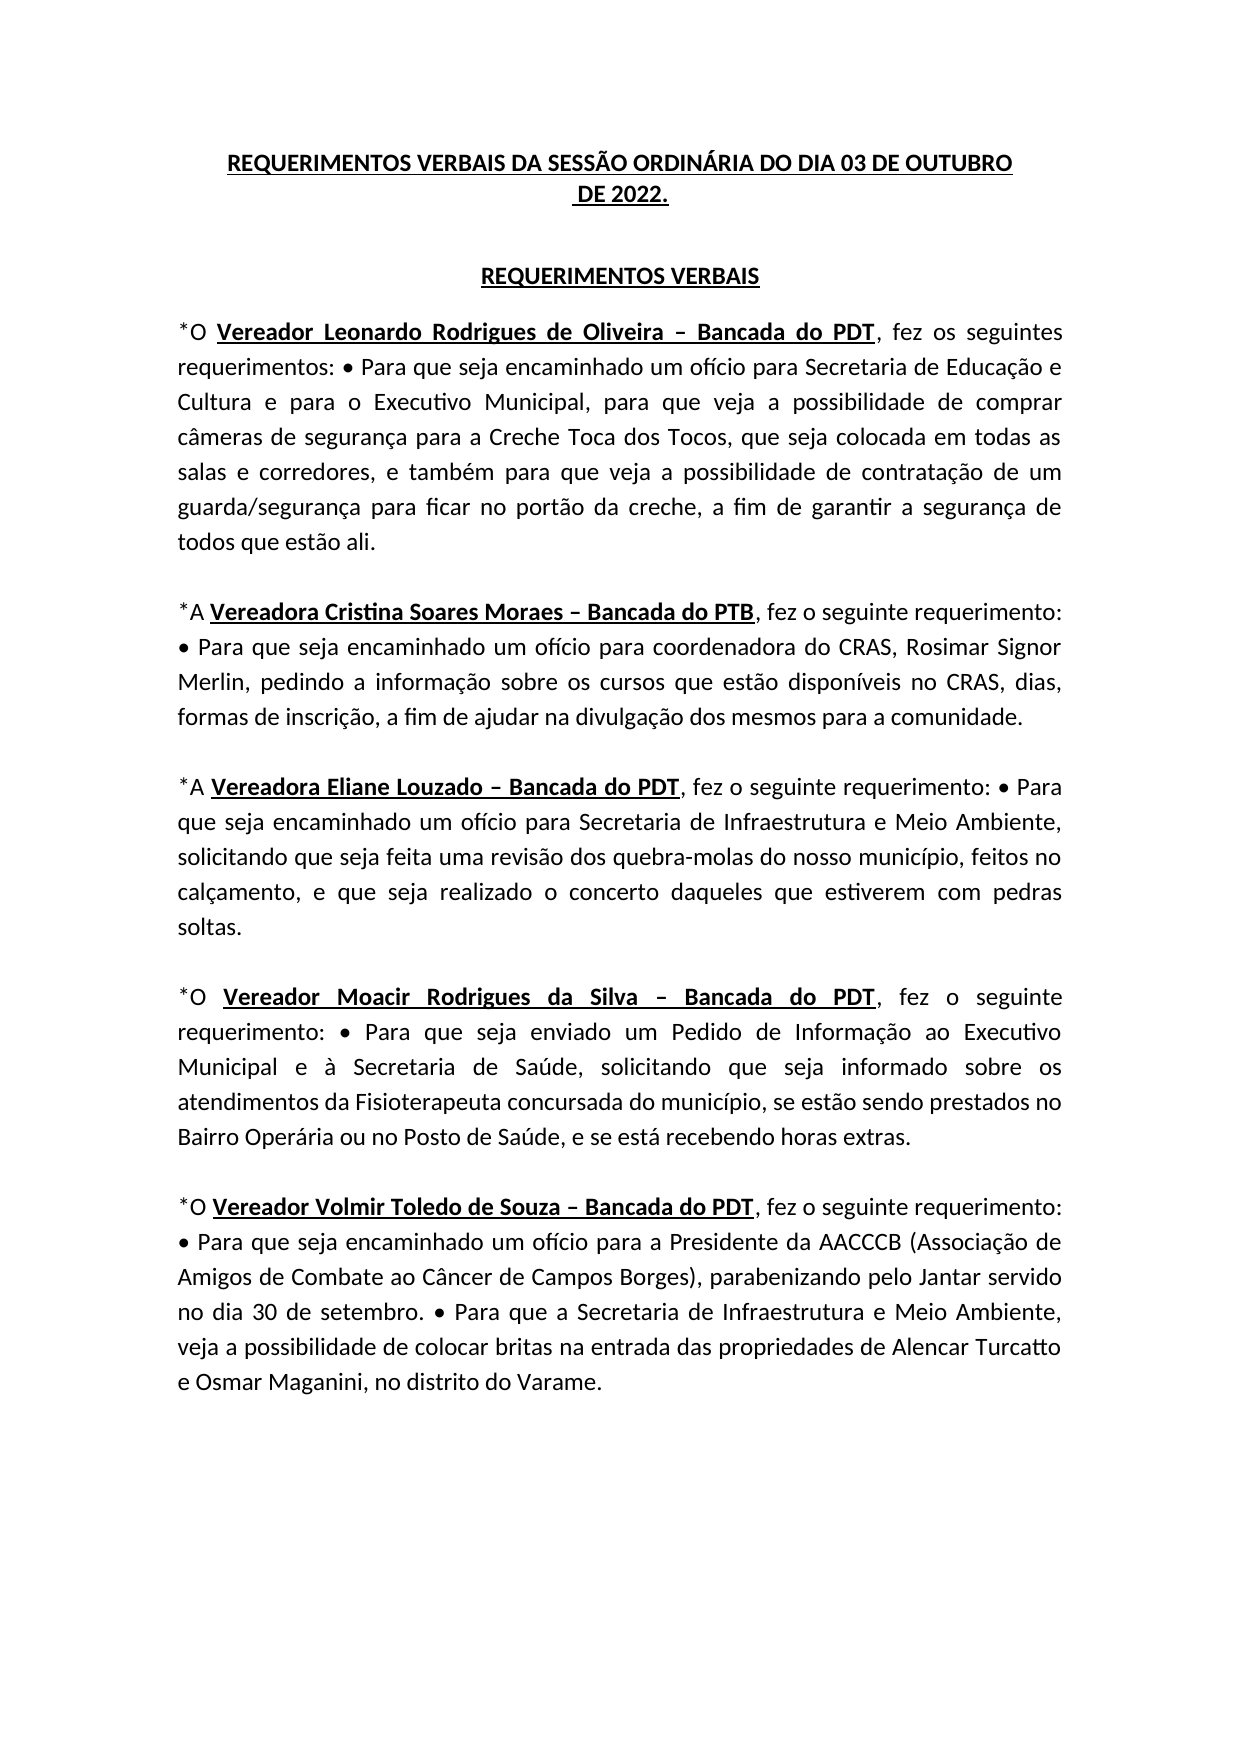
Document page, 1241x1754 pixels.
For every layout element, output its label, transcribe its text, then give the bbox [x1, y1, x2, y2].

text *O Vereador Moacir Rodrigues da Silva – Bancada do PDT, fez o seguinte requerimento: • Para que seja enviado um Pedido de Informação ao Executivo Municipal e à Secretaria de Saúde, solicitando que seja informado sobre os atendimentos da Fisioterapeuta concursada do município, se estão sendo prestados no Bairro Operária ou no Posto de Saúde, e se está recebendo horas extras. [177, 981, 1063, 1151]
text *A Vereadora Eliane Louzado – Bancada do PDT, fez o seguinte requerimento: • Para que seja encaminhado um ofício para Secretaria de Infraestrutura e Meio Ambiente, solicitando que seja feita uma revisão dos quebra-molas do nosso município, feitos no calçamento, e que seja realizado o concerto daqueles que estiverem com pedras soltas. [177, 771, 1063, 941]
text *O Vereador Leonardo Rodrigues de Oliveira – Bancada do PDT, fez os seguintes requerimentos: • Para que seja encaminhado um ofício para Secretaria de Educação e Cultura e para o Executivo Municipal, para que veja a possibilidade de comprar câmeras de segurança para a Creche Toca dos Tocos, que seja colocada em todas as salas e corredores, e também para que veja a possibilidade de contratação de um guarda/segurança para ficar no portão da creche, a fim de garantir a segurança de todos que estão ali. [177, 316, 1063, 556]
text REQUERIMENTOS VERBAIS [177, 260, 1063, 291]
text DE 2022. [177, 178, 1063, 209]
text *A Vereadora Cristina Soares Moraes – Bancada do PTB, fez o seguinte requerimento: • Para que seja encaminhado um ofício para coordenadora do CRAS, Rosimar Signor Merlin, pedindo a informação sobre os cursos que estão disponíveis no CRAS, dias, formas de inscrição, a fim de ajudar na divulgação dos mesmos para a comunidade. [177, 596, 1063, 731]
text *O Vereador Volmir Toledo de Souza – Bancada do PDT, fez o seguinte requerimento: • Para que seja encaminhado um ofício para a Presidente da AACCCB (Associação de Amigos de Combate ao Câncer de Campos Borges), parabenizando pelo Jantar servido no dia 30 de setembro. • Para que a Secretaria de Infraestrutura e Meio Ambiente, veja a possibilidade de colocar britas na entrada das propriedades de Alencar Turcatto e Osmar Maganini, no distrito do Varame. [177, 1191, 1063, 1396]
text REQUERIMENTOS VERBAIS DA SESSÃO ORDINÁRIA DO DIA 03 DE OUTUBRO [177, 148, 1063, 178]
